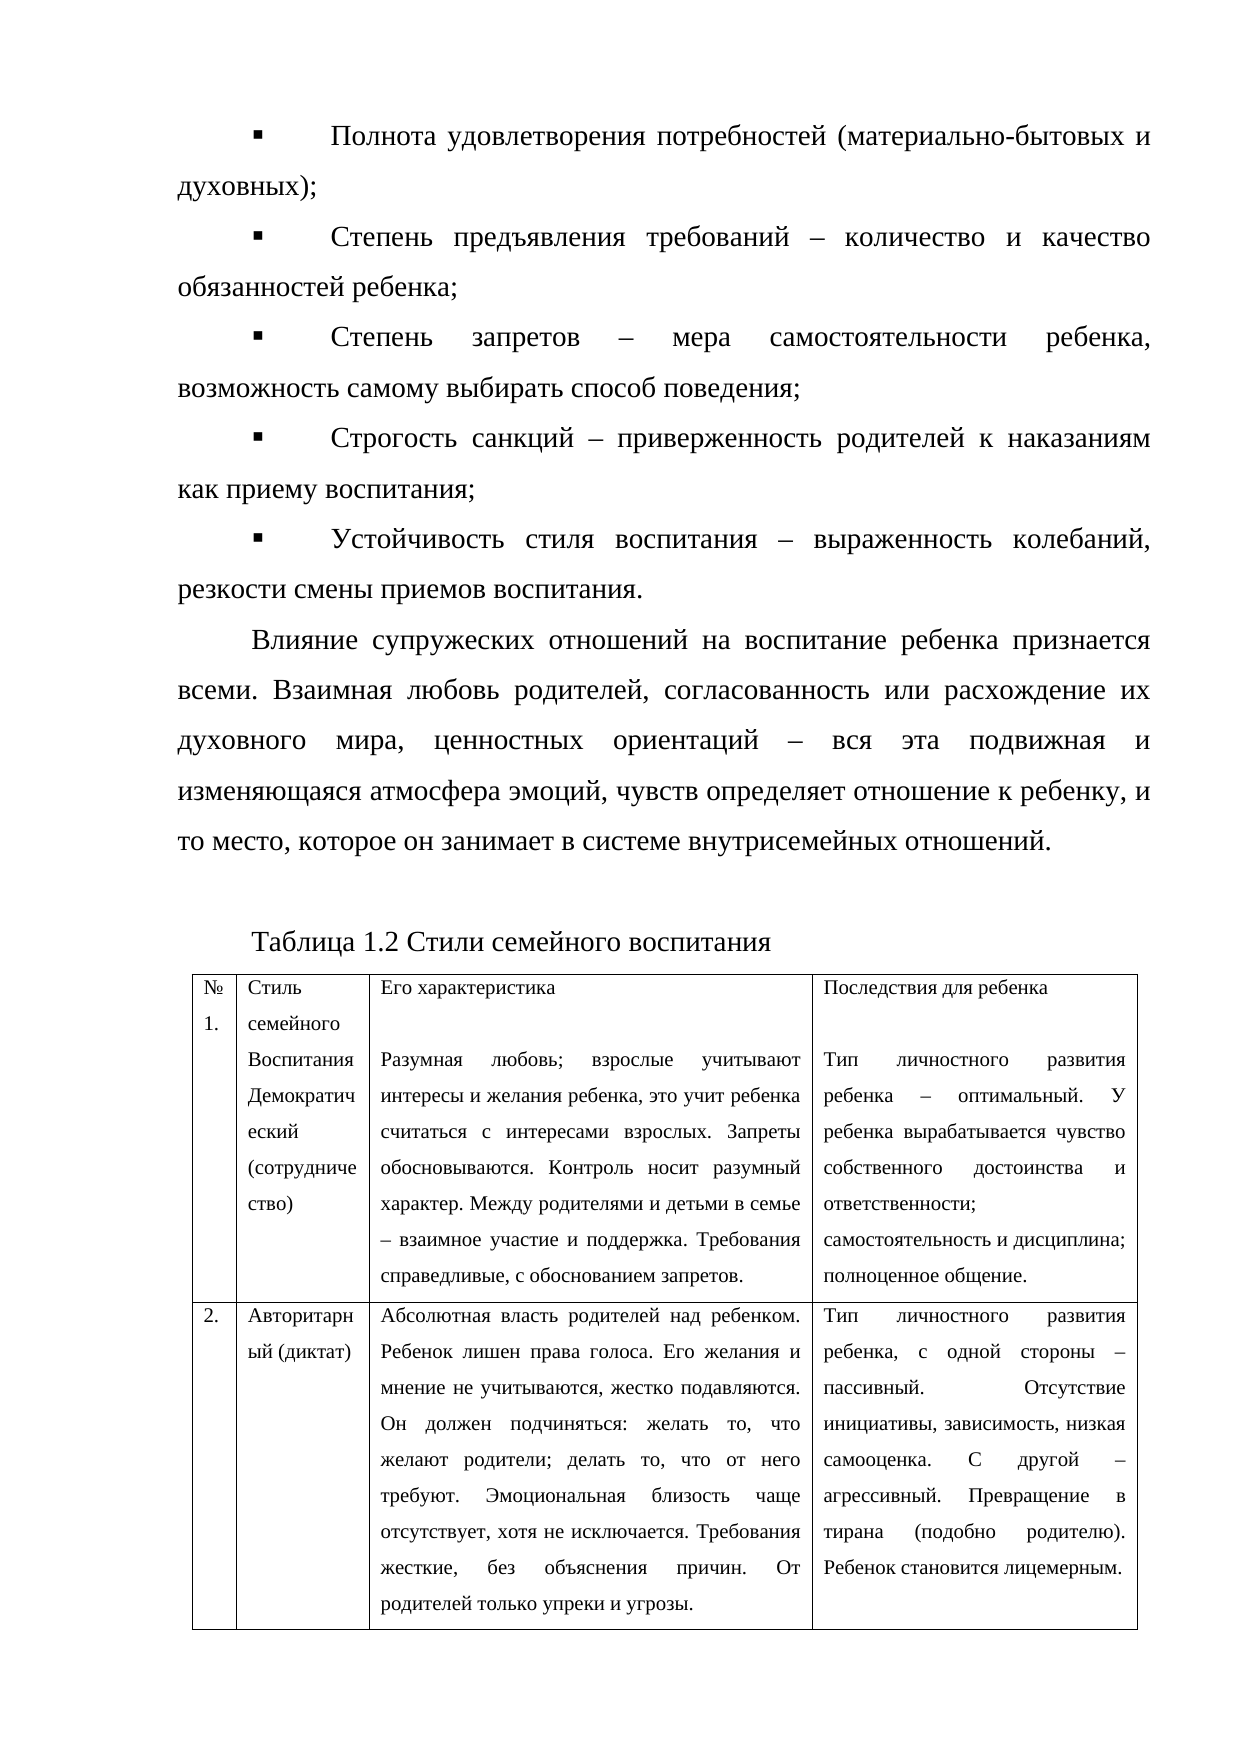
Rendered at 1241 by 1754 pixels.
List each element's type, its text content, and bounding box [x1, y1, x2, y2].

table_header №1. [193, 975, 236, 1302]
table_header Стиль семейного ВоспитанияДемократический (сотрудничество) [237, 975, 369, 1302]
list Степень предъявления требований – количество и качество обязанностей ребенка; [177, 219, 1152, 303]
table_cell Тип личностного развития ребенка, с одной стороны – пассивный. Отсутствие инициативы, зависимость, низкая самооценка. С другой – агрессивный. Превращение в тирана (подобно родителю). Ребенок становится лицемерным. [813, 1303, 1137, 1629]
table_cell Абсолютная власть родителей над ребенком. Ребенок лишен права голоса. Его желания и мнение не учитываются, жестко подавляются. Он должен подчиняться: желать то, что желают родители; делать то, что от него требуют. Эмоциональная близость чаще отсутствует, хотя не исключается. Требования жесткие, без объяснения причин. От родителей только упреки и угрозы. [370, 1303, 812, 1629]
table_header Последствия для ребенка Тип личностного развития ребенка – оптимальный. У ребенка вырабатывается чувство собственного достоинства и ответственности; самостоятельность и дисциплина; полноценное общение. [813, 975, 1137, 1302]
list Степень запретов – мера самостоятельности ребенка, возможность самому выбирать способ поведения; [177, 319, 1152, 403]
table_header Его характеристика Разумная любовь; взрослые учитывают интересы и желания ребенка, это учит ребенка считаться с интересами взрослых. Запреты обосновываются. Контроль носит разумный характер. Между родителями и детьми в семье – взаимное участие и поддержка. Требования справедливые, с обоснованием запретов. [370, 975, 812, 1302]
list Полнота удовлетворения потребностей (материально-бытовых и духовных); [177, 118, 1152, 202]
text Таблица 1.2 Стили семейного воспитания [177, 924, 1152, 957]
table_cell 2. [193, 1303, 236, 1629]
list Строгость санкций – приверженность родителей к наказаниям как приему воспитания; [177, 420, 1152, 504]
text Влияние супружеских отношений на воспитание ребенка признается всеми. Взаимная любовь родителей, согласованность или расхождение их духовного мира, ценностных ориентаций – вся эта подвижная и изменяющаяся атмосфера эмоций, чувств определяет отношение к ребенку, и то место, которое он занимает в системе внутрисемейных отношений. [177, 622, 1152, 857]
list Устойчивость стиля воспитания – выраженность колебаний, резкости смены приемов воспитания. [177, 521, 1152, 605]
table_cell Авторитарный (диктат) [237, 1303, 369, 1629]
